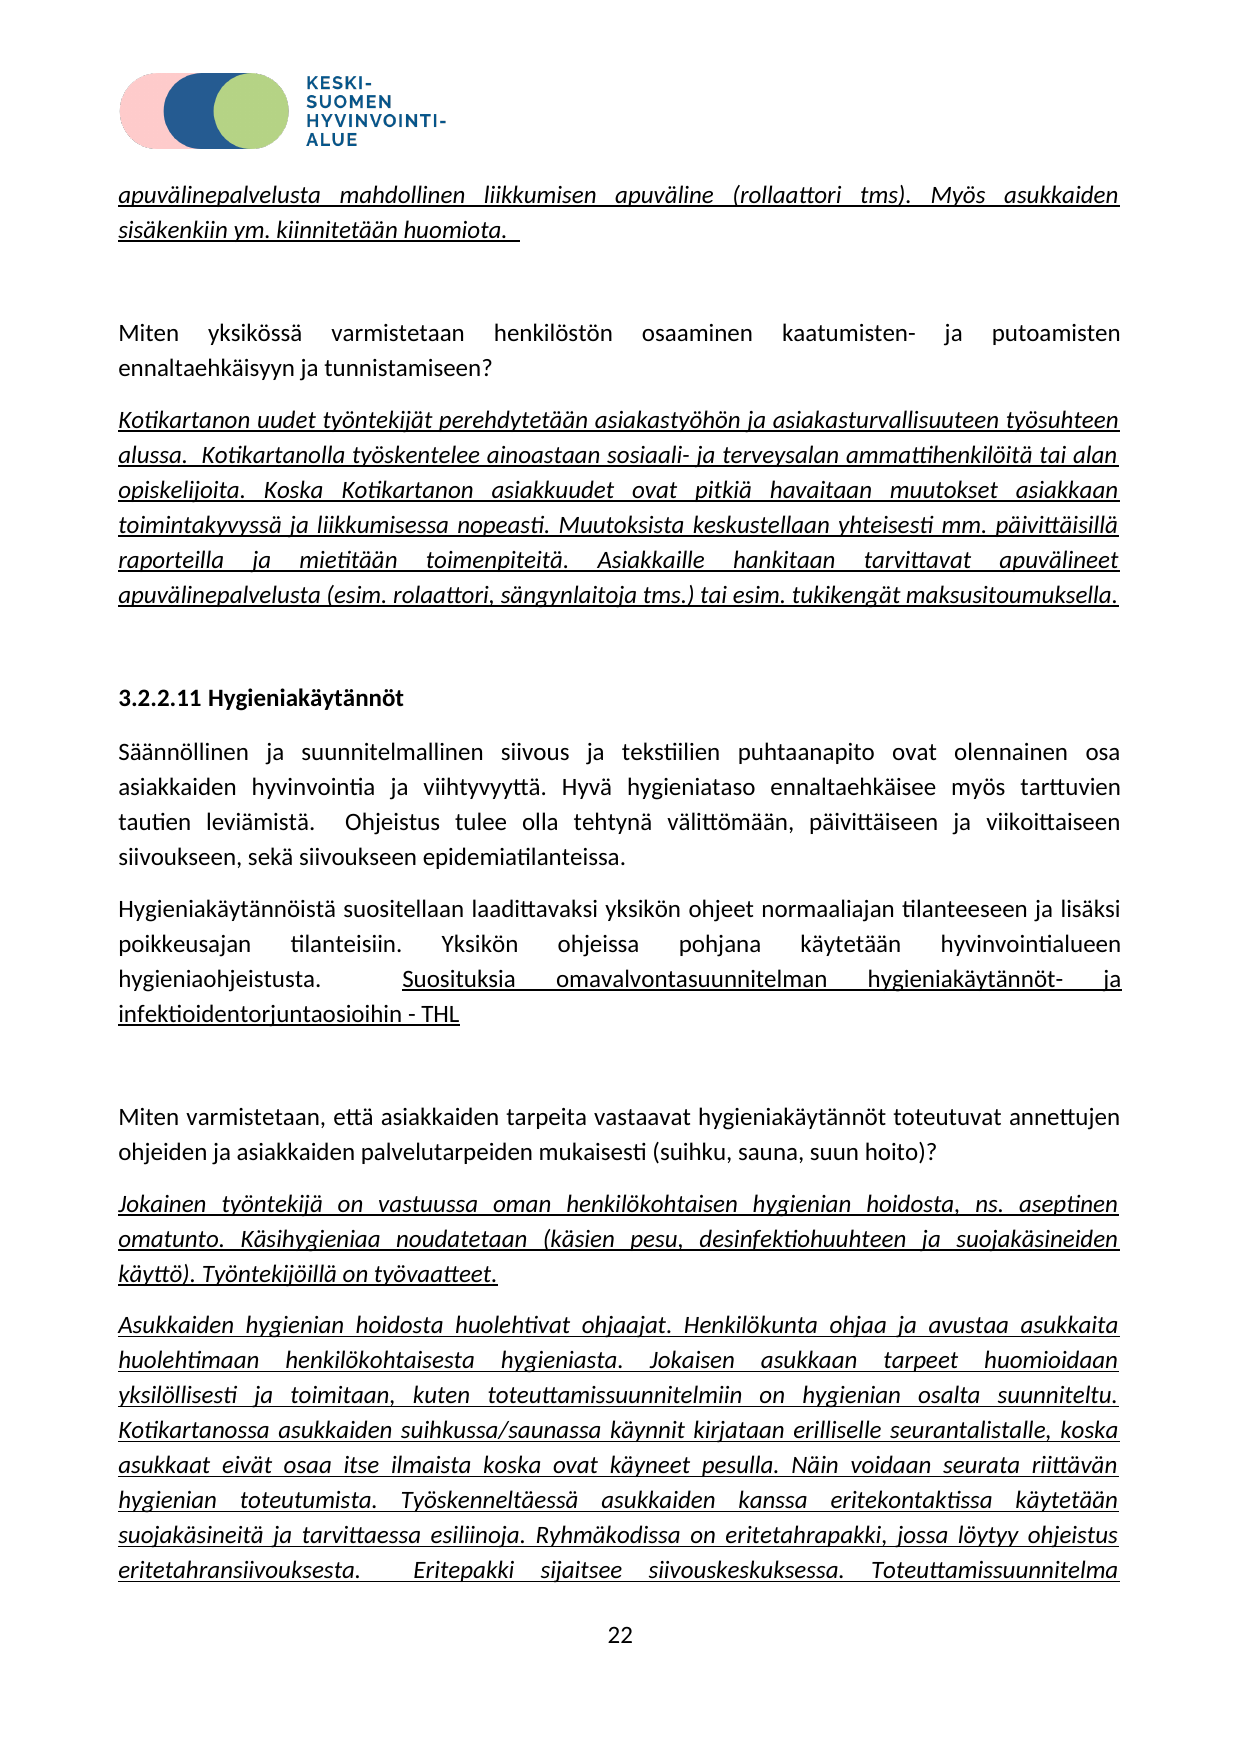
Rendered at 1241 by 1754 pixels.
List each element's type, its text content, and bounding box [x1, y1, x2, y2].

text Hygieniakäytännöistä suositellaan laadittavaksi yksikön ohjeet normaaliajan tilanteeseen ja lisäksi poikkeusajan tilanteisiin. Yksikön ohjeissa pohjana käytetään hyvinvointialueen hygieniaohjeistusta. Suosituksia omavalvontasuunnitelman hygieniakäytännöt- ja infektioidentorjuntaosioihin - THL [118, 893, 1122, 1028]
text Jokainen työntekijä on vastuussa oman henkilökohtaisen hygienian hoidosta, ns. aseptinen omatunto. Käsihygieniaa noudatetaan (käsien pesu, desinfektiohuuhteen ja suojakäsineiden käyttö). Työntekijöillä on työvaatteet. [118, 1188, 1122, 1288]
text Miten yksikössä varmistetaan henkilöstön osaaminen kaatumisten- ja putoamisten ennaltaehkäisyyn ja tunnistamiseen? [118, 317, 1122, 383]
text Säännöllinen ja suunnitelmallinen siivous ja tekstiilien puhtaanapito ovat olennainen osa asiakkaiden hyvinvointia ja viihtyvyyttä. Hyvä hygieniataso ennaltaehkäisee myös tarttuvien tautien leviämistä. Ohjeistus tulee olla tehtynä välittömään, päivittäiseen ja viikoittaiseen siivoukseen, sekä siivoukseen epidemiatilanteissa. [118, 736, 1122, 872]
picture [118, 73, 447, 149]
text Kotikartanon uudet työntekijät perehdytetään asiakastyöhön ja asiakasturvallisuuteen työsuhteen alussa. Kotikartanolla työskentelee ainoastaan sosiaali- ja terveysalan ammattihenkilöitä tai alan opiskelijoita. Koska Kotikartanon asiakkuudet ovat pitkiä havaitaan muutokset asiakkaan toimintakyvyssä ja liikkumisessa nopeasti. Muutoksista keskustellaan yhteisesti mm. päivittäisillä raporteilla ja mietitään toimenpiteitä. Asiakkaille hankitaan tarvittavat apuvälineet apuvälinepalvelusta (esim. rolaattori, sängynlaitoja tms.) tai esim. tukikengät maksusitoumuksella. [118, 404, 1122, 610]
text Miten varmistetaan, että asiakkaiden tarpeita vastaavat hygieniakäytännöt toteutuvat annettujen ohjeiden ja asiakkaiden palvelutarpeiden mukaisesti (suihku, sauna, suun hoito)? [118, 1101, 1122, 1167]
subtitle Hygieniakäytännöt [118, 682, 1122, 713]
